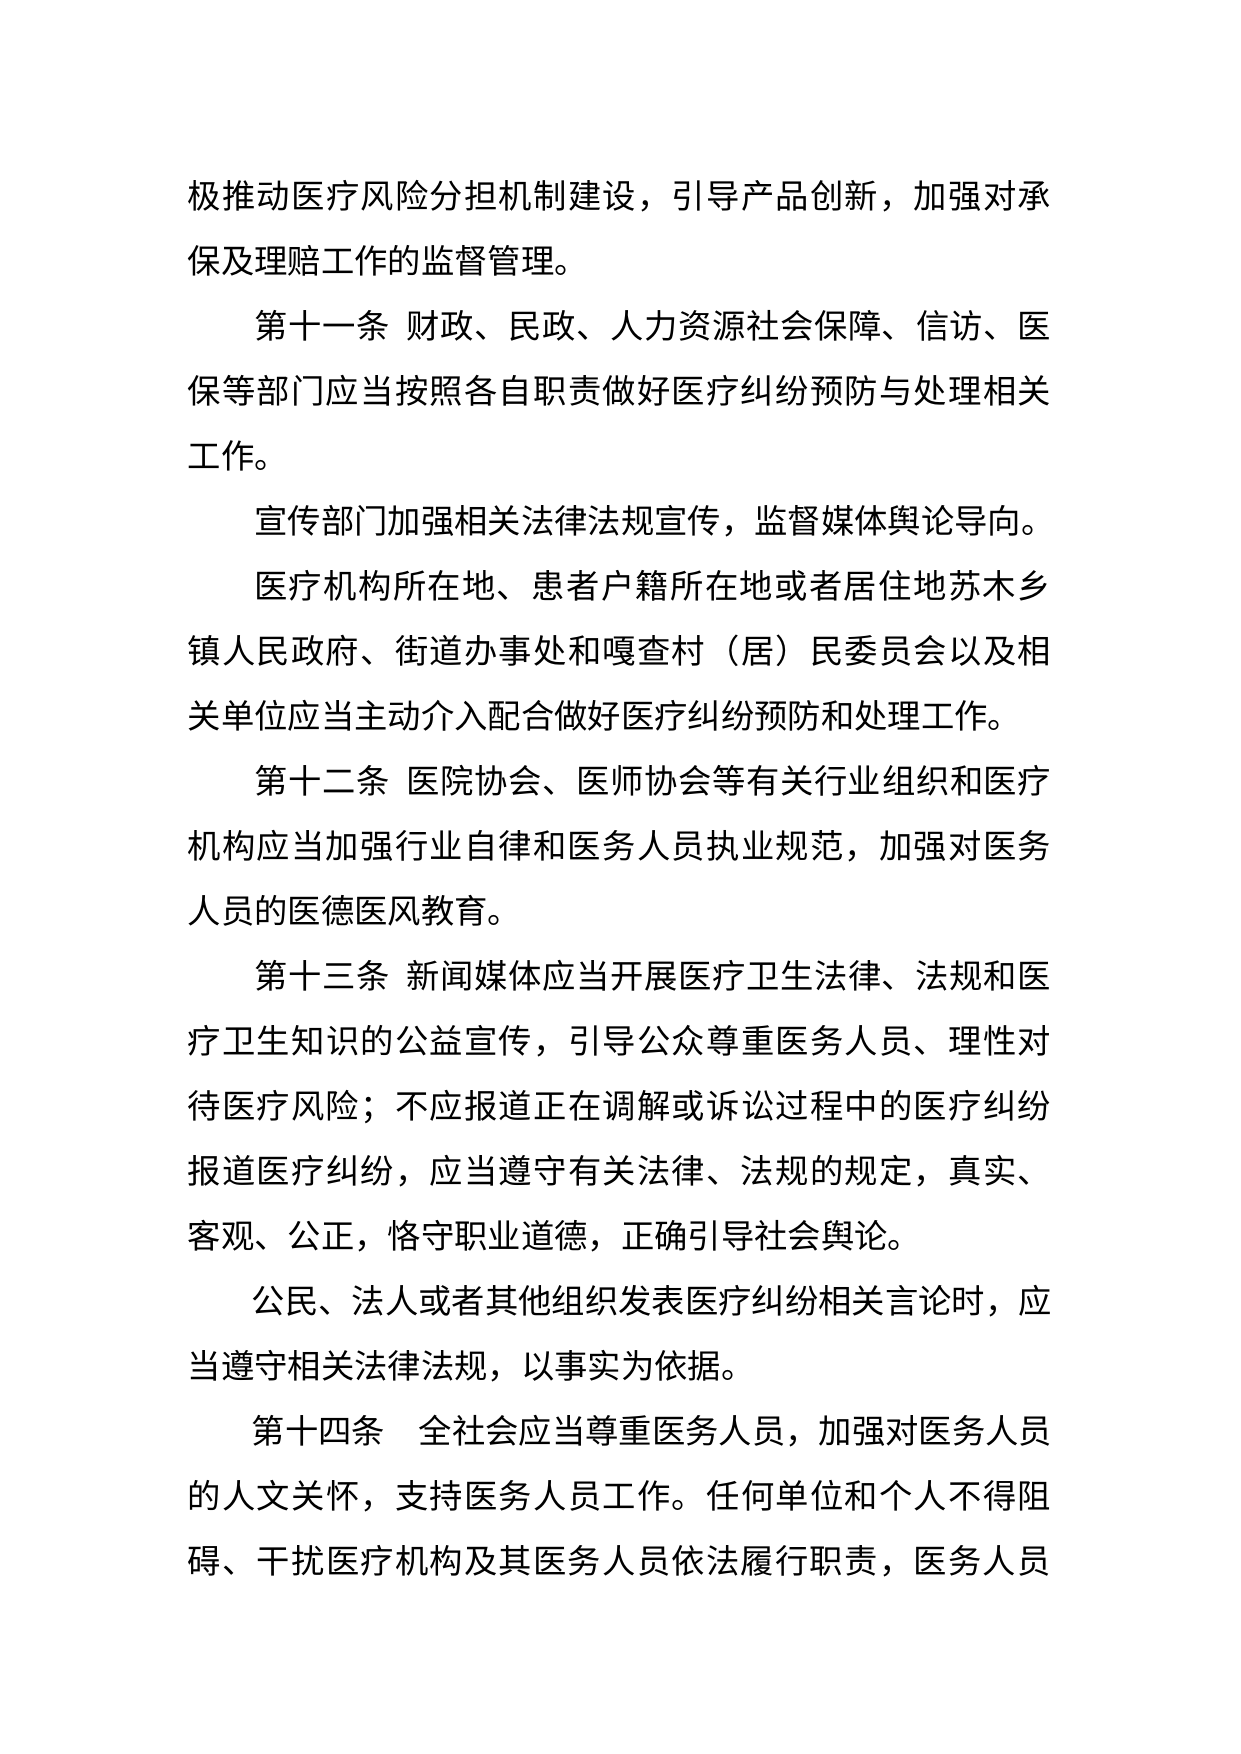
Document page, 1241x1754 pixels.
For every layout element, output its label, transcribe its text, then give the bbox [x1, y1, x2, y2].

text 第十三条 新闻媒体应当开展医疗卫生法律、法规和医疗卫生知识的公益宣传，引导公众尊重医务人员、理性对待医疗风险；不应报道正在调解或诉讼过程中的医疗纠纷；报道医疗纠纷，应当遵守有关法律、法规的规定，真实、客观、公正，恪守职业道德，正确引导社会舆论。 [187, 942, 1053, 1267]
text 医疗机构所在地、患者户籍所在地或者居住地苏木乡镇人民政府、街道办事处和嘎查村（居）民委员会以及相关单位应当主动介入配合做好医疗纠纷预防和处理工作。 [187, 552, 1053, 747]
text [187, 1397, 1053, 1592]
text 公民、法人或者其他组织发表医疗纠纷相关言论时，应当遵守相关法律法规，以事实为依据。 [187, 1267, 1053, 1397]
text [187, 162, 1053, 292]
text 第十二条 医院协会、医师协会等有关行业组织和医疗机构应当加强行业自律和医务人员执业规范，加强对医务人员的医德医风教育。 [187, 747, 1053, 942]
text 宣传部门加强相关法律法规宣传，监督媒体舆论导向。 [187, 487, 1053, 552]
text 第十一条 财政、民政、人力资源社会保障、信访、医保等部门应当按照各自职责做好医疗纠纷预防与处理相关工作。 [187, 292, 1053, 487]
